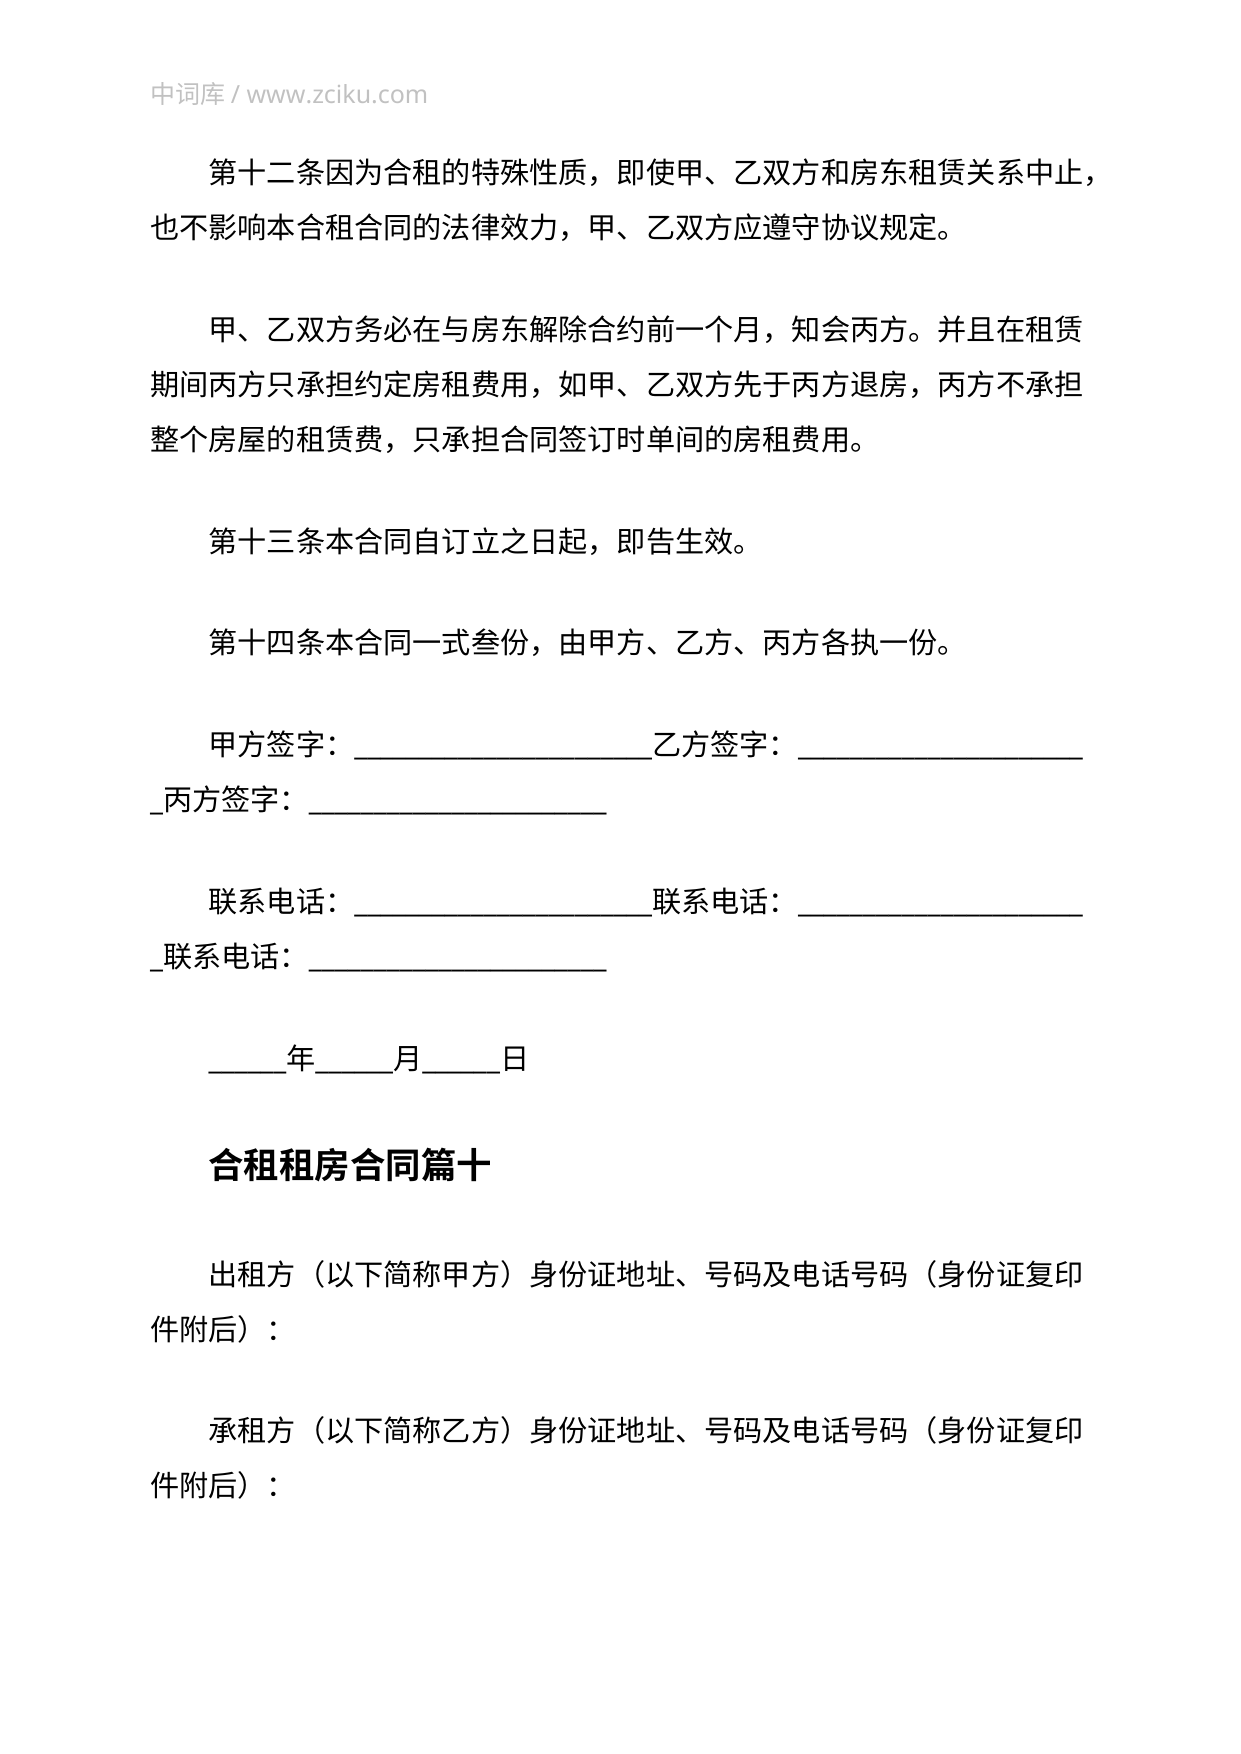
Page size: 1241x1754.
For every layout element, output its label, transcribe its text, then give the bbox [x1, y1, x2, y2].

text 甲方签字：_______________________乙方签字：_______________________丙方签字：_______________________ [150, 722, 1090, 819]
text 甲、乙双方务必在与房东解除合约前一个月，知会丙方。并且在租赁期间丙方只承担约定房租费用，如甲、乙双方先于丙方退房，丙方不承担整个房屋的租赁费，只承担合同签订时单间的房租费用。 [150, 307, 1090, 459]
text 第十四条本合同一式叁份，由甲方、乙方、丙方各执一份。 [150, 620, 1090, 662]
text 合租租房合同篇十 [150, 1138, 1090, 1189]
text 承租方（以下简称乙方）身份证地址、号码及电话号码（身份证复印件附后）： [150, 1408, 1090, 1505]
text 联系电话：_______________________联系电话：_______________________联系电话：_______________________ [150, 879, 1090, 976]
text 第十三条本合同自订立之日起，即告生效。 [150, 518, 1090, 561]
text ______年______月______日 [150, 1036, 1090, 1078]
text 出租方（以下简称甲方）身份证地址、号码及电话号码（身份证复印件附后）： [150, 1251, 1090, 1348]
text 第十二条因为合租的特殊性质，即使甲、乙双方和房东租赁关系中止，也不影响本合租合同的法律效力，甲、乙双方应遵守协议规定。 [150, 150, 1090, 247]
